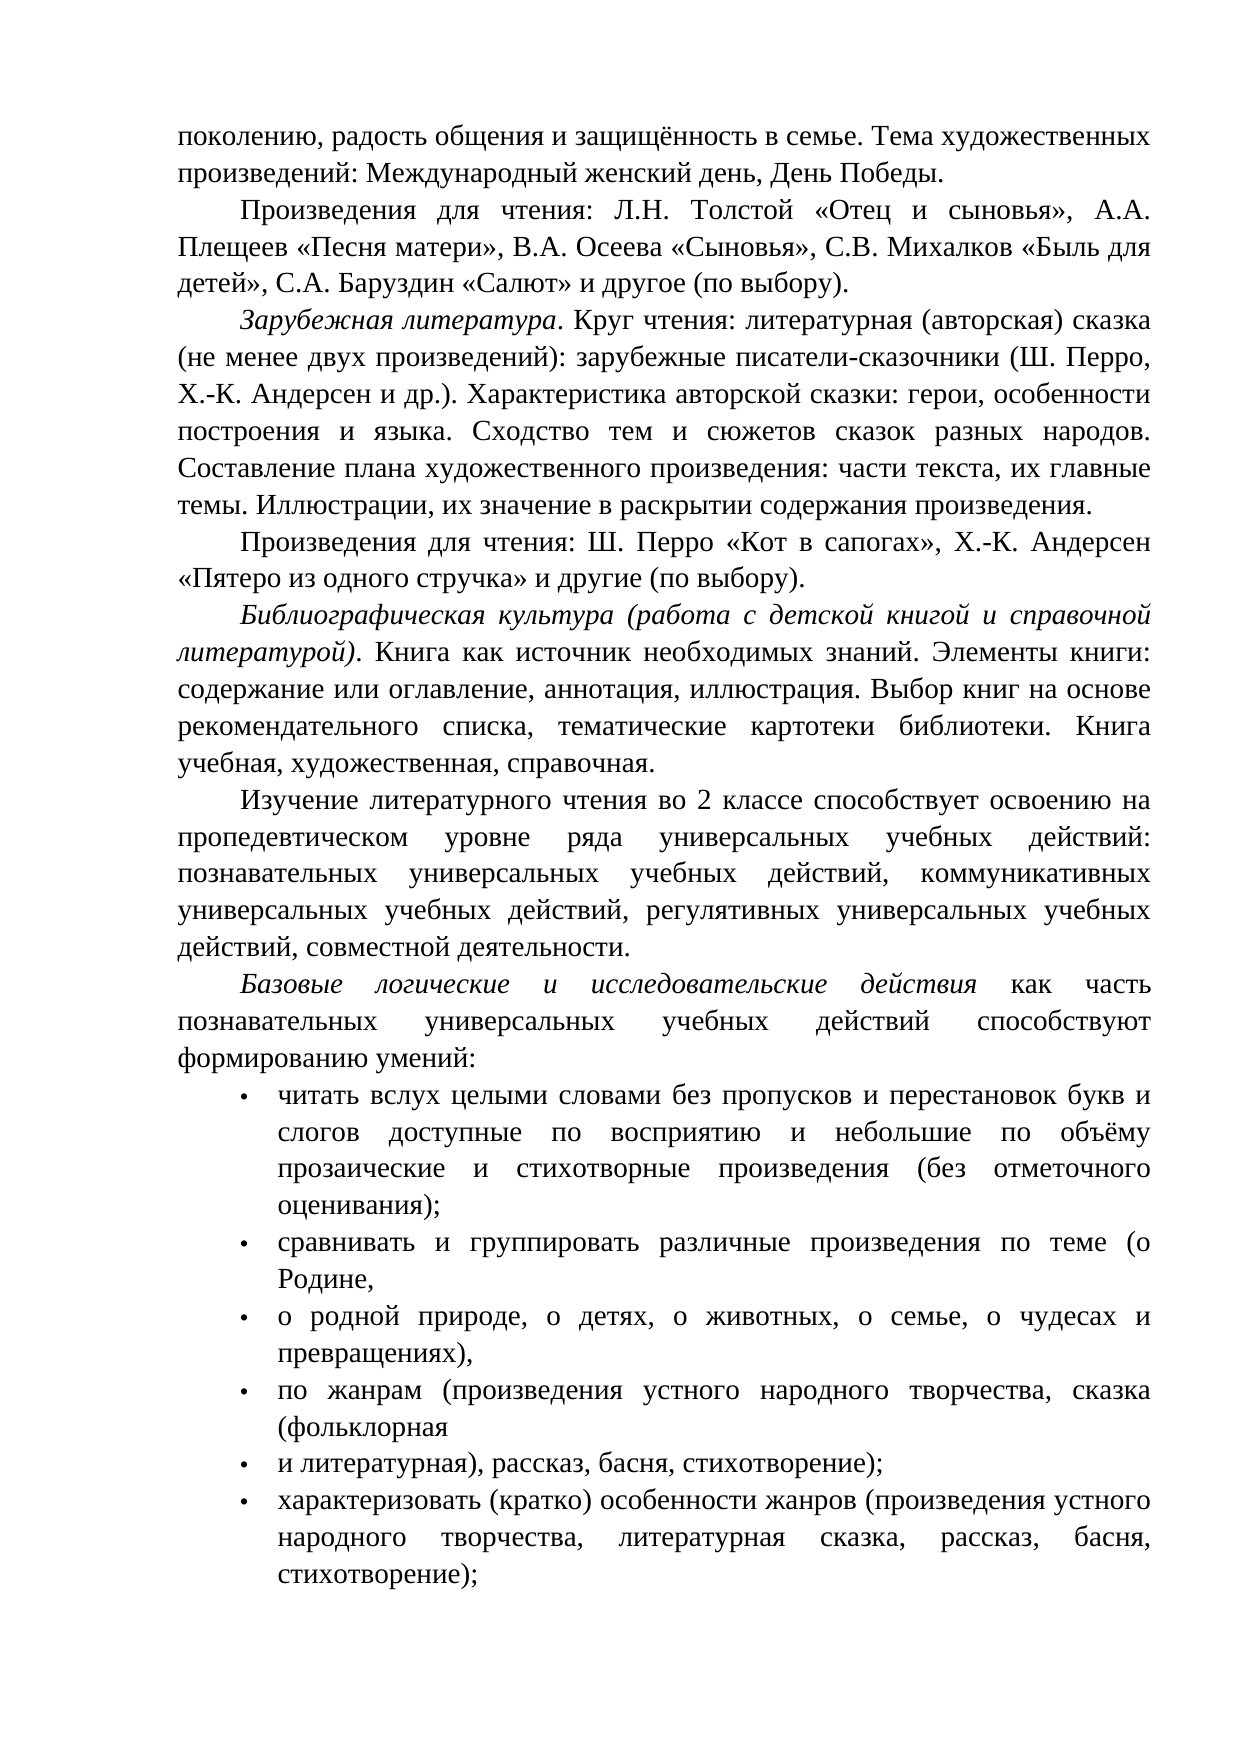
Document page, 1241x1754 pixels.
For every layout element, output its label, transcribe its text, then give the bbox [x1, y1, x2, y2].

text Произведения для чтения: Ш. Перро «Кот в сапогах», Х.-К. Андерсен «Пятеро из одного стручка» и другие (по выбору). [177, 524, 1152, 594]
list сравнивать и группировать различные произведения по теме (о Родине, [240, 1224, 1152, 1295]
list и литературная), рассказ, басня, стихотворение); [240, 1446, 1152, 1479]
list о родной природе, о детях, о животных, о семье, о чудесах и превращениях), [240, 1298, 1152, 1368]
list по жанрам (произведения устного народного творчества, сказка (фольклорная [240, 1372, 1152, 1442]
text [177, 118, 1152, 188]
text Произведения для чтения: Л.Н. Толстой «Отец и сыновья», А.А. Плещеев «Песня матери», В.А. Осеева «Сыновья», С.В. Михалков «Быль для детей», С.А. Баруздин «Салют» и другое (по выбору). [177, 192, 1152, 299]
list читать вслух целыми словами без пропусков и перестановок букв и слогов доступные по восприятию и небольшие по объёму прозаические и стихотворные произведения (без отметочного оценивания); [240, 1077, 1152, 1221]
text Библиографическая культура (работа с детской книгой и справочной литературой). Книга как источник необходимых знаний. Элементы книги: содержание или оглавление, аннотация, иллюстрация. Выбор книг на основе рекомендательного списка, тематические картотеки библиотеки. Книга учебная, художественная, справочная. [177, 597, 1152, 778]
list характеризовать (кратко) особенности жанров (произведения устного народного творчества, литературная сказка, рассказ, басня, стихотворение); [240, 1482, 1152, 1590]
text Зарубежная литература. Круг чтения: литературная (авторская) сказка (не менее двух произведений): зарубежные писатели-сказочники (Ш. Перро, Х.-К. Андерсен и др.). Характеристика авторской сказки: герои, особенности построения и языка. Сходство тем и сюжетов сказок разных народов. Составление плана художественного произведения: части текста, их главные темы. Иллюстрации, их значение в раскрытии содержания произведения. [177, 302, 1152, 520]
text Изучение литературного чтения во 2 классе способствует освоению на пропедевтическом уровне ряда универсальных учебных действий: познавательных универсальных учебных действий, коммуникативных универсальных учебных действий, регулятивных универсальных учебных действий, совместной деятельности. [177, 782, 1152, 963]
text Базовые логические и исследовательские действия как часть познавательных универсальных учебных действий способствуют формированию умений: [177, 966, 1152, 1073]
